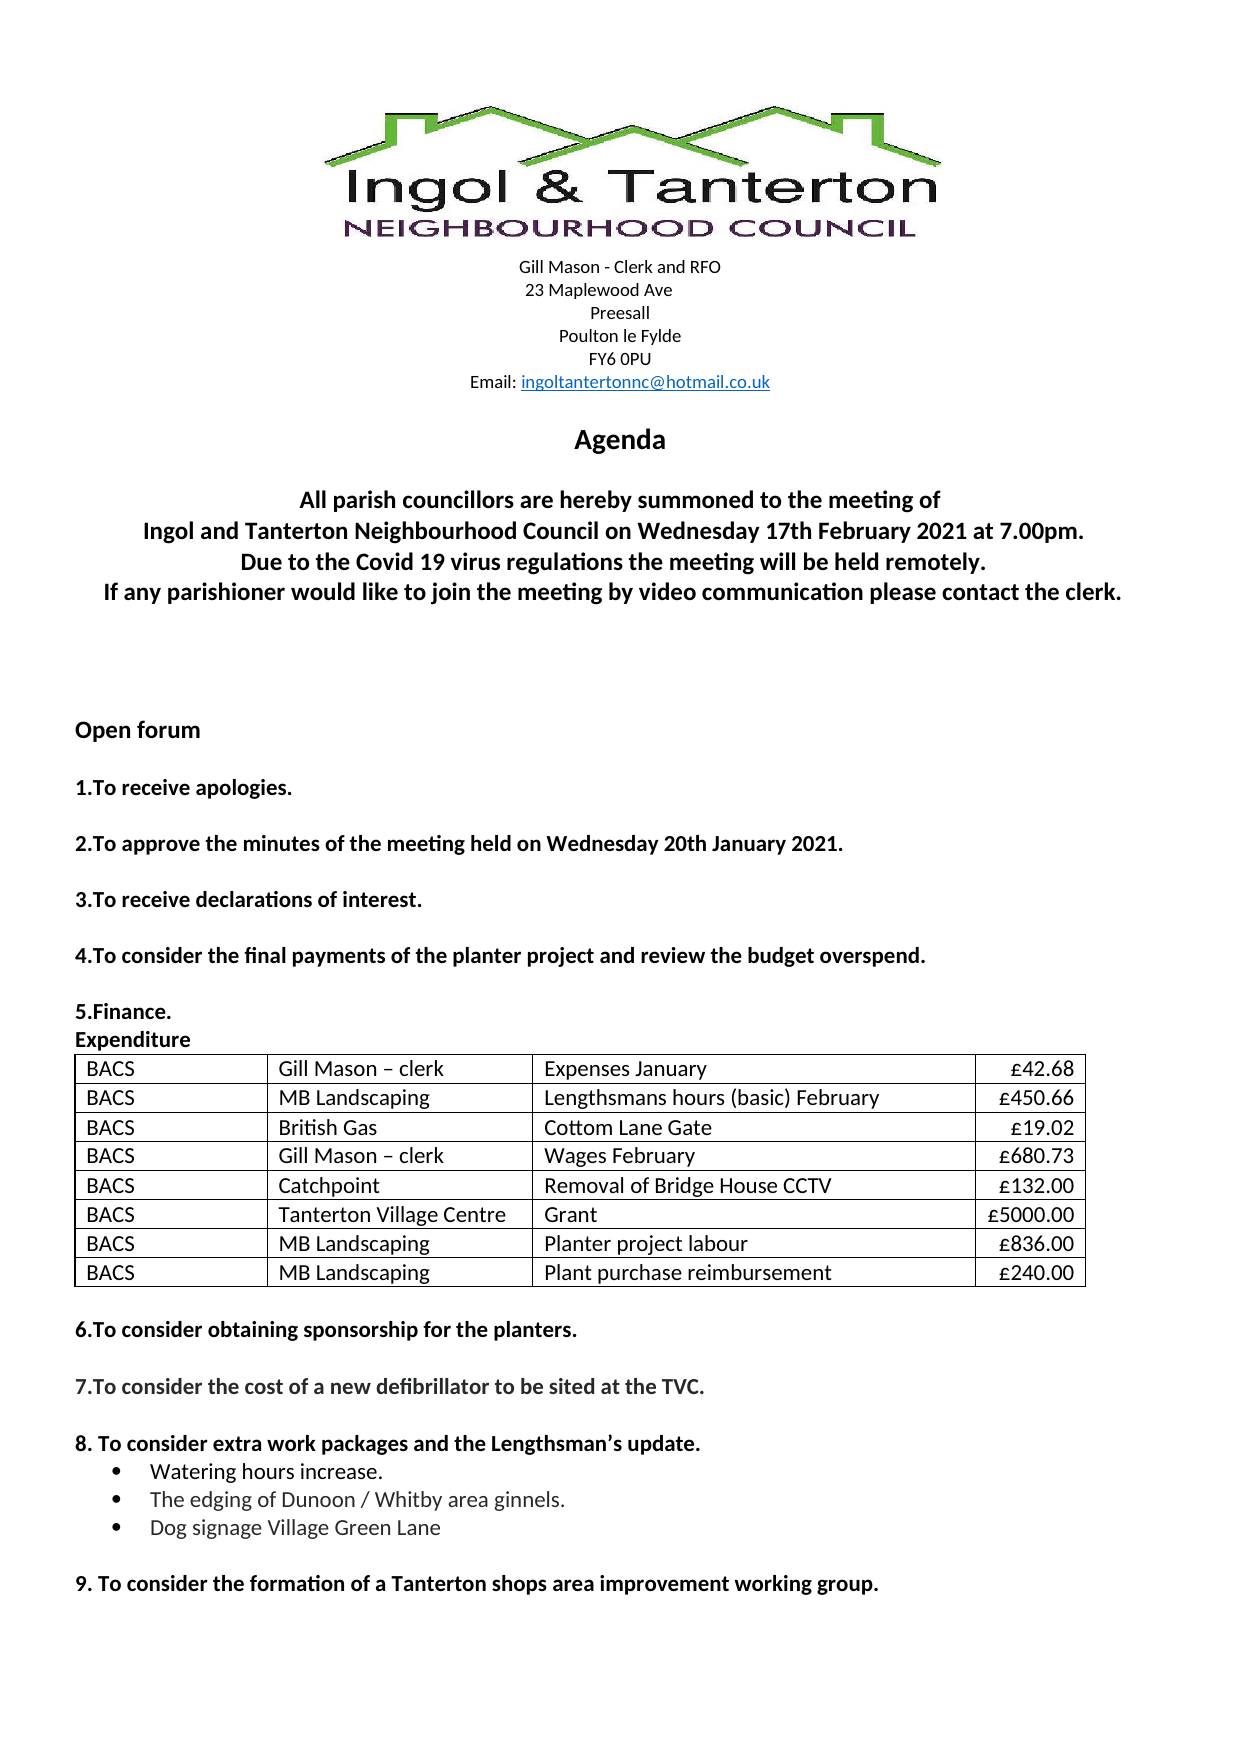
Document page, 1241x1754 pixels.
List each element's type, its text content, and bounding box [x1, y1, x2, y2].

table_cell £19.02 [976, 1113, 1085, 1141]
text 4.To consider the final payments of the planter project and review the budget overspend. [75, 941, 1165, 969]
table_header BACS [76, 1055, 267, 1082]
subtitle All parish councillors are hereby summoned to the meeting of [75, 485, 1165, 515]
table_cell £680.73 [976, 1142, 1085, 1170]
table_cell BACS [76, 1171, 267, 1199]
text Preesall [75, 301, 1165, 324]
text Poulton le Fylde [75, 324, 1165, 347]
list The edging of Dunoon / Whitby area ginnels. [112, 1485, 1165, 1513]
table_cell Lengthsmans hours (basic) February [533, 1084, 975, 1112]
text Due to the Covid 19 virus regulations the meeting will be held remotely. [75, 546, 1165, 576]
table_cell BACS [76, 1229, 267, 1257]
text 7.To consider the cost of a new defibrillator to be sited at the TVC. [75, 1372, 1165, 1400]
table_cell MB Landscaping [268, 1229, 532, 1257]
table_cell Wages February [533, 1142, 975, 1170]
table_cell £836.00 [976, 1229, 1085, 1257]
text Open forum [75, 715, 1165, 745]
text 6.To consider obtaining sponsorship for the planters. [75, 1315, 1165, 1343]
table_cell BACS [76, 1200, 267, 1228]
list Watering hours increase. [112, 1457, 1165, 1485]
table_cell BACS [76, 1258, 267, 1286]
text 2.To approve the minutes of the meeting held on Wednesday 20th January 2021. [75, 829, 1165, 857]
text Gill Mason - Clerk and RFO [75, 256, 1165, 278]
text FY6 0PU [75, 347, 1165, 370]
text Email: ingoltantertonnc@hotmail.co.uk [75, 370, 1165, 393]
table_header Expenses January [533, 1055, 975, 1082]
table_cell Catchpoint [268, 1171, 532, 1199]
subtitle Ingol and Tanterton Neighbourhood Council on Wednesday 17th February 2021 at 7.00pm. [75, 515, 1165, 546]
text 3.To receive declarations of interest. [75, 885, 1165, 913]
text 5.Finance. [75, 997, 1165, 1025]
table_cell £450.66 [976, 1084, 1085, 1112]
table_cell BACS [76, 1113, 267, 1141]
text Agenda [75, 421, 1165, 457]
picture [323, 105, 943, 237]
table_header £42.68 [976, 1055, 1085, 1082]
text Expenditure [75, 1025, 1165, 1053]
table_header Gill Mason – clerk [268, 1055, 532, 1082]
text 9. To consider the formation of a Tanterton shops area improvement working group. [75, 1569, 1165, 1597]
text 1.To receive apologies. [75, 773, 1165, 801]
list Dog signage Village Green Lane [112, 1513, 1165, 1541]
table_cell Cottom Lane Gate [533, 1113, 975, 1141]
table_cell BACS [76, 1084, 267, 1112]
table_cell Grant [533, 1200, 975, 1228]
table_cell British Gas [268, 1113, 532, 1141]
table_cell £5000.00 [976, 1200, 1085, 1228]
table_cell Planter project labour [533, 1229, 975, 1257]
text 8. To consider extra work packages and the Lengthsman’s update. [75, 1429, 1165, 1457]
text If any parishioner would like to join the meeting by video communication please contact the clerk. [75, 576, 1165, 607]
text 23 Maplewood Ave [450, 278, 1165, 301]
table_cell Plant purchase reimbursement [533, 1258, 975, 1286]
table_cell Tanterton Village Centre [268, 1200, 532, 1228]
table_cell Gill Mason – clerk [268, 1142, 532, 1170]
table_cell BACS [76, 1142, 267, 1170]
table_cell MB Landscaping [268, 1258, 532, 1286]
table_cell £132.00 [976, 1171, 1085, 1199]
table_cell Removal of Bridge House CCTV [533, 1171, 975, 1199]
table_cell £240.00 [976, 1258, 1085, 1286]
table_cell MB Landscaping [268, 1084, 532, 1112]
